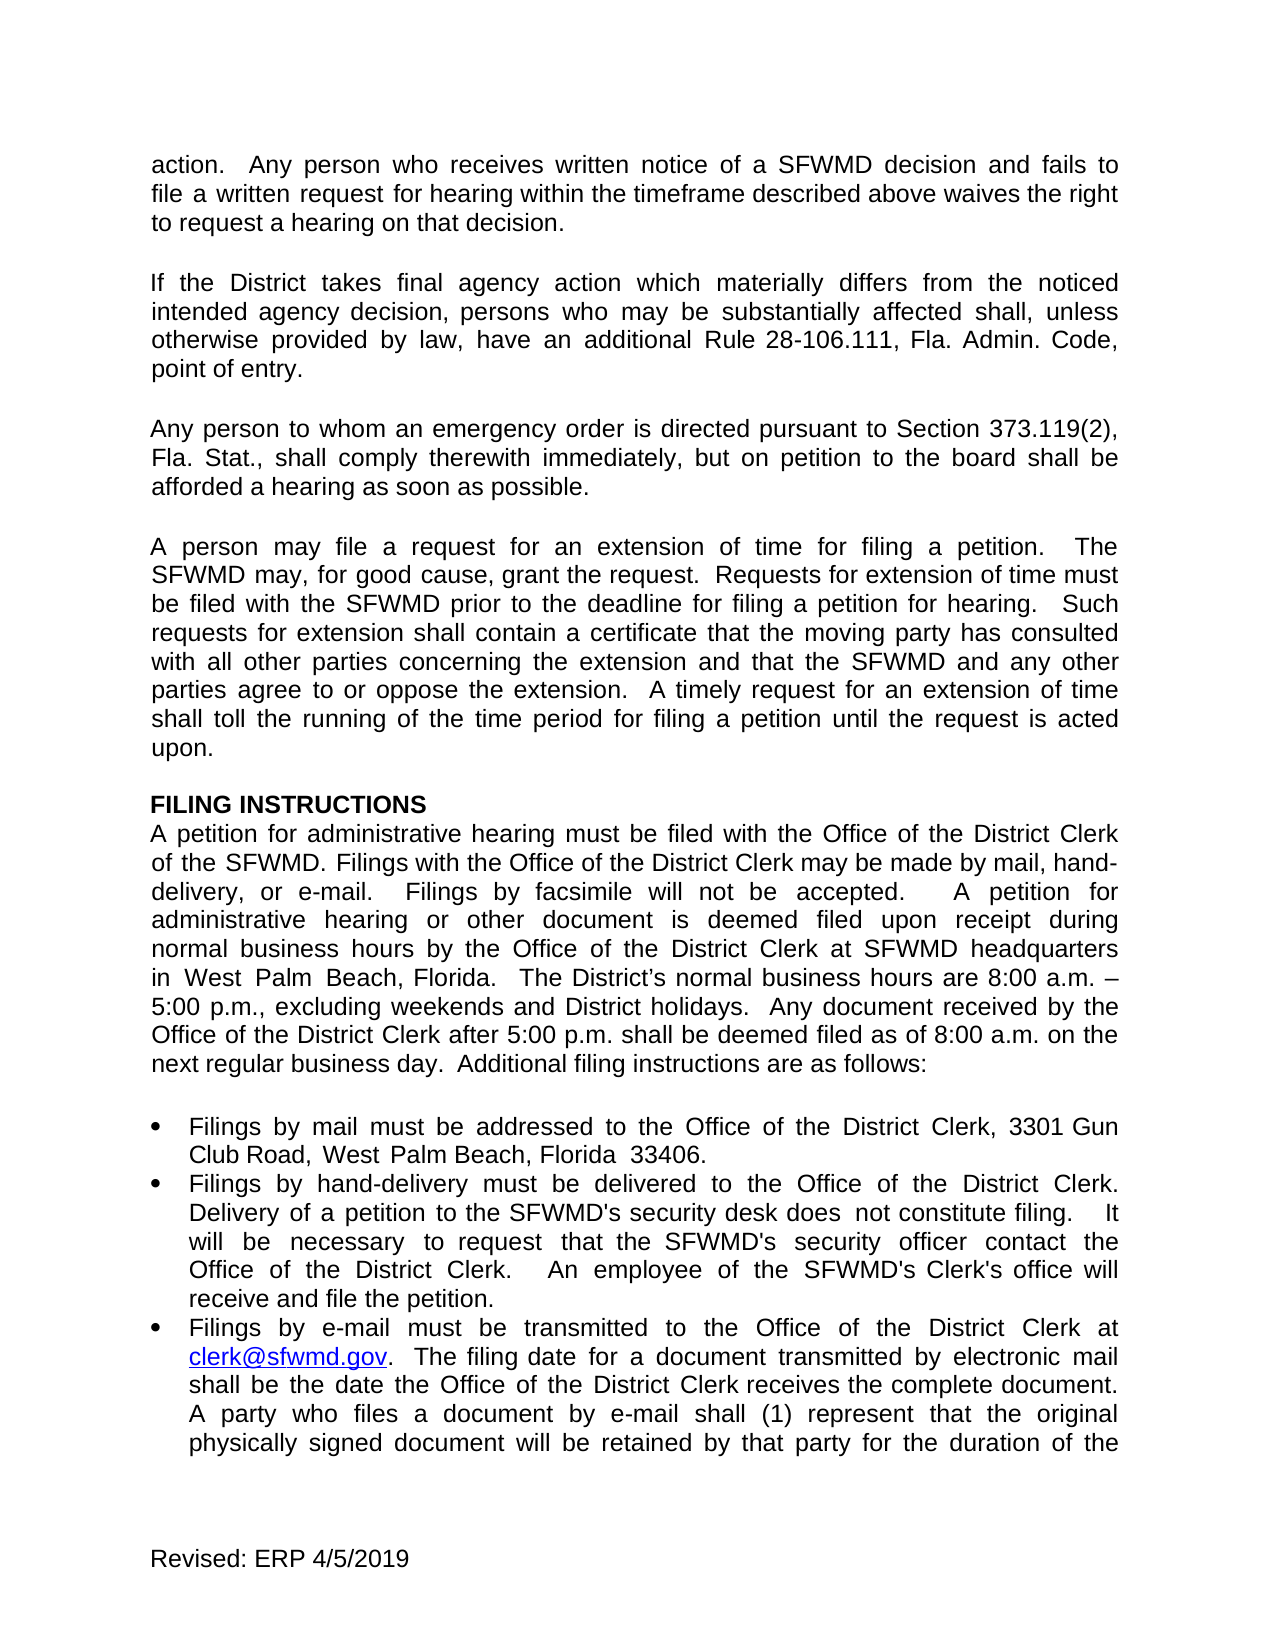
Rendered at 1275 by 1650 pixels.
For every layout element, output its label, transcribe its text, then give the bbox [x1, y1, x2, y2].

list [151, 1313, 1119, 1457]
list Filings by mail must be addressed to the Office of the District Clerk, 3301 Gun Club Road, West Palm Beach, Florida 33406. [151, 1111, 1119, 1169]
text If the District takes final agency action which materially differs from the noticed intended agency decision, persons who may be substantially affected shall, unless otherwise provided by law, have an additional Rule 28-106.111, Fla. Admin. Code, point of entry. [150, 268, 1119, 383]
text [150, 150, 1119, 237]
text Any person to whom an emergency order is directed pursuant to Section 373.119(2), Fla. Stat., shall comply therewith immediately, but on petition to the board shall be afforded a hearing as soon as possible. [150, 414, 1119, 500]
text FILING INSTRUCTIONS [150, 790, 1119, 819]
text A person may file a request for an extension of time for filing a petition. The SFWMD may, for good cause, grant the request. Requests for extension of time must be filed with the SFWMD prior to the deadline for filing a petition for hearing. Such requests for extension shall contain a certificate that the moving party has consulted with all other parties concerning the extension and that the SFWMD and any other parties agree to or oppose the extension. A timely request for an extension of time shall toll the running of the time period for filing a petition until the request is acted upon. [150, 532, 1119, 762]
list Filings by hand-delivery must be delivered to the Office of the District Clerk. Delivery of a petition to the SFWMD's security desk does not constitute filing. It will be necessary to request that the SFWMD's security officer contact the Office of the District Clerk. An employee of the SFWMD's Clerk's office will receive and file the petition. [151, 1169, 1119, 1313]
text A petition for administrative hearing must be filed with the Office of the District Clerk of the SFWMD. Filings with the Office of the District Clerk may be made by mail, hand-delivery, or e-mail. Filings by facsimile will not be accepted. A petition for administrative hearing or other document is deemed filed upon receipt during normal business hours by the Office of the District Clerk at SFWMD headquarters in West Palm Beach, Florida. The District’s normal business hours are 8:00 a.m. – 5:00 p.m., excluding weekends and District holidays. Any document received by the Office of the District Clerk after 5:00 p.m. shall be deemed filed as of 8:00 a.m. on the next regular business day. Additional filing instructions are as follows: [150, 819, 1119, 1078]
